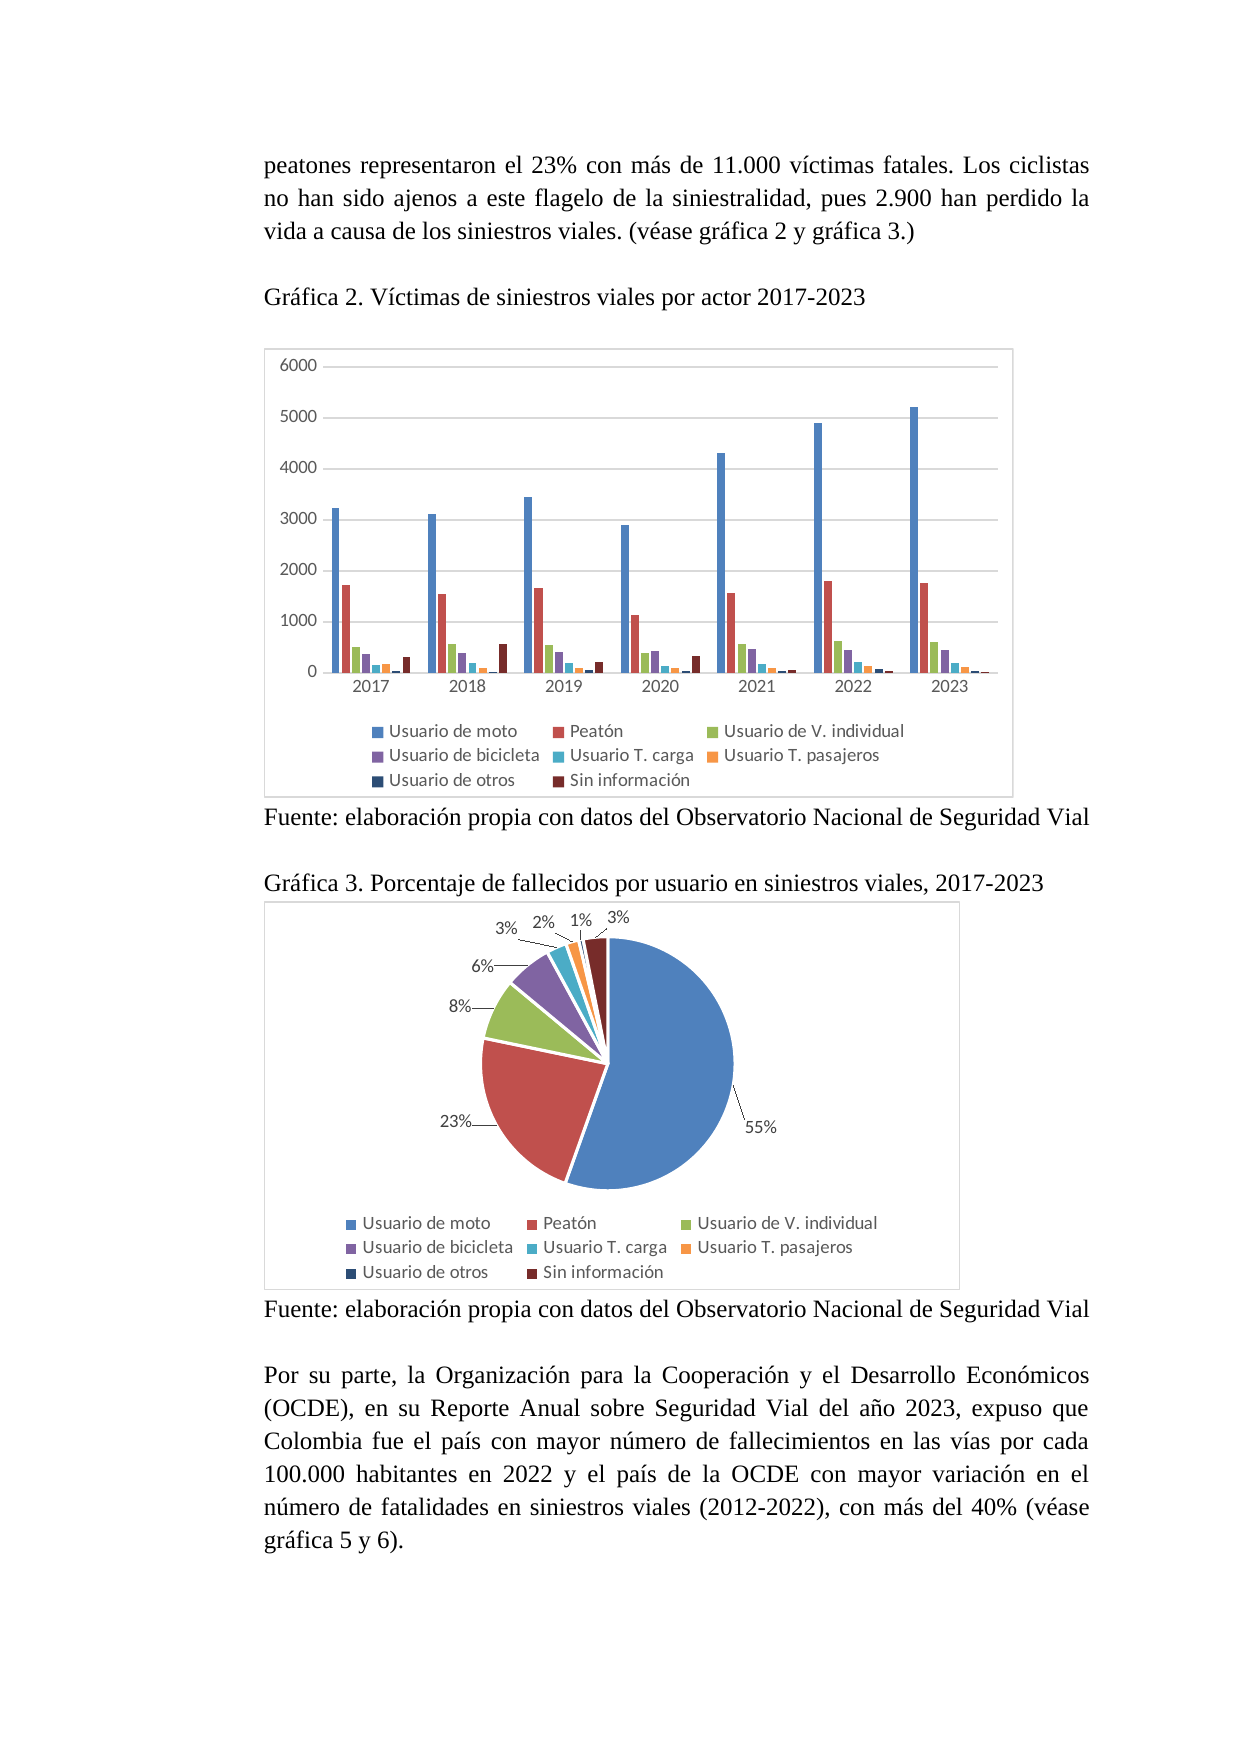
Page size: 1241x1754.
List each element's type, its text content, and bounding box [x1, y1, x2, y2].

text Gráfica 3. Porcentaje de fallecidos por usuario en siniestros viales, 2017-2023 [264, 868, 1090, 897]
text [264, 150, 1090, 245]
text Gráfica 2. Víctimas de siniestros viales por actor 2017-2023 [264, 282, 1090, 311]
text Fuente: elaboración propia con datos del Observatorio Nacional de Seguridad Vial [264, 802, 1090, 831]
text Por su parte, la Organización para la Cooperación y el Desarrollo Económicos (OCDE), en su Reporte Anual sobre Seguridad Vial del año 2023, expuso que Colombia fue el país con mayor número de fallecimientos en las vías por cada 100.000 habitantes en 2022 y el país de la OCDE con mayor variación en el número de fatalidades en siniestros viales (2012-2022), con más del 40% (véase gráfica 5 y 6). [264, 1360, 1090, 1554]
text Fuente: elaboración propia con datos del Observatorio Nacional de Seguridad Vial [264, 1294, 1090, 1323]
